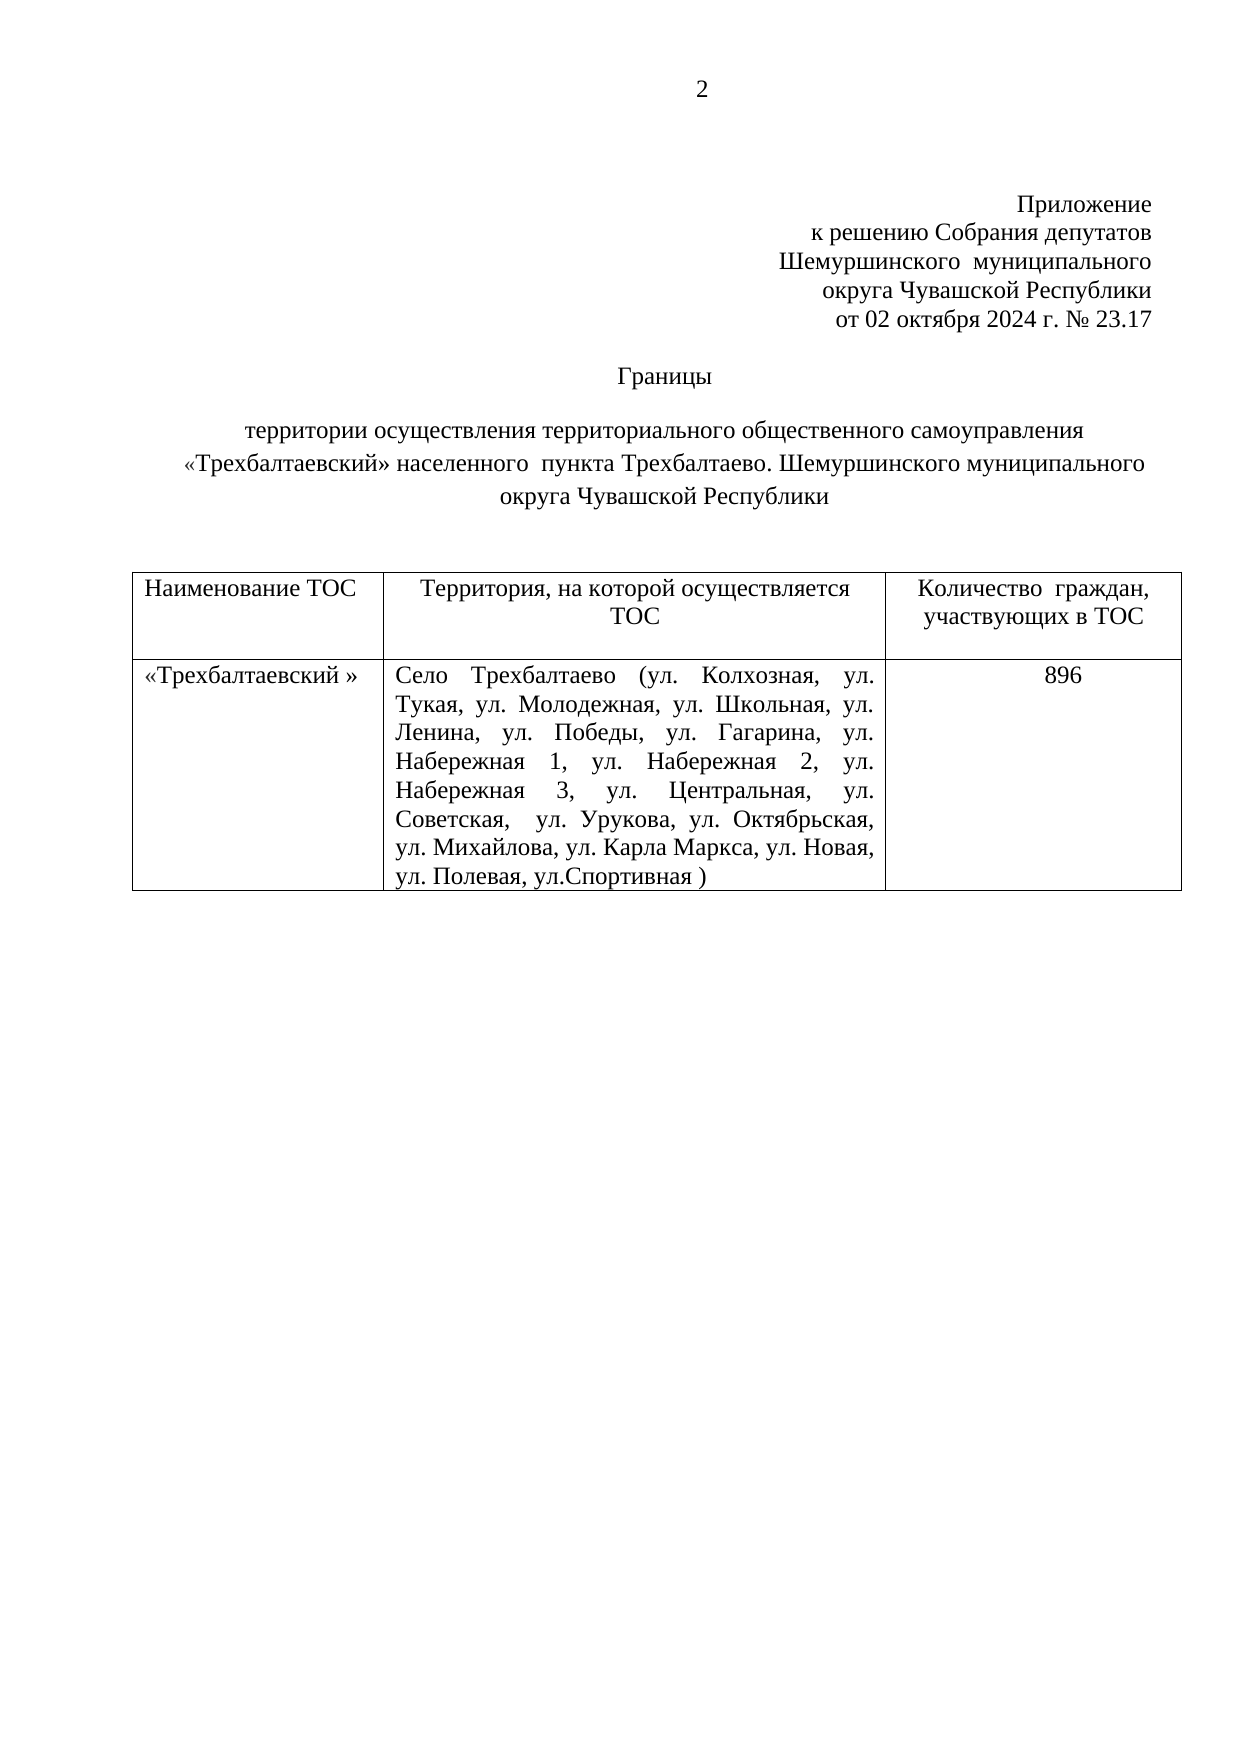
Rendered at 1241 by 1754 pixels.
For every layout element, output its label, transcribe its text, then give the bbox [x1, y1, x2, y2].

table_cell 896 [886, 660, 1181, 890]
text территории осуществления территориального общественного самоуправления «Трехбалтаевский» населенного пункта Трехбалтаево. Шемуршинского муниципального округа Чувашской Республики [177, 415, 1152, 510]
text Шемуршинского муниципального [177, 246, 1152, 275]
text Приложение [177, 189, 1152, 217]
table_header Территория, на которой осуществляется ТОС [384, 573, 885, 659]
table_header Наименование ТОС [133, 573, 383, 659]
text Границы [177, 361, 1152, 390]
table_header Количество граждан, участвующих в ТОС [886, 573, 1181, 659]
table_cell «Трехбалтаевский » [133, 660, 383, 890]
text к решению Собрания депутатов [177, 217, 1152, 246]
text округа Чувашской Республики [177, 275, 1152, 304]
table_cell Село Трехбалтаево (ул. Колхозная, ул. Тукая, ул. Молодежная, ул. Школьная, ул. Ленина, ул. Победы, ул. Гагарина, ул. Набережная 1, ул. Набережная 2, ул. Набережная 3, ул. Центральная, ул. Советская, ул. Урукова, ул. Октябрьская, ул. Михайлова, ул. Карла Маркса, ул. Новая, ул. Полевая, ул.Спортивная ) [384, 660, 885, 890]
text от 02 октября 2024 г. № 23.17 [177, 304, 1152, 332]
